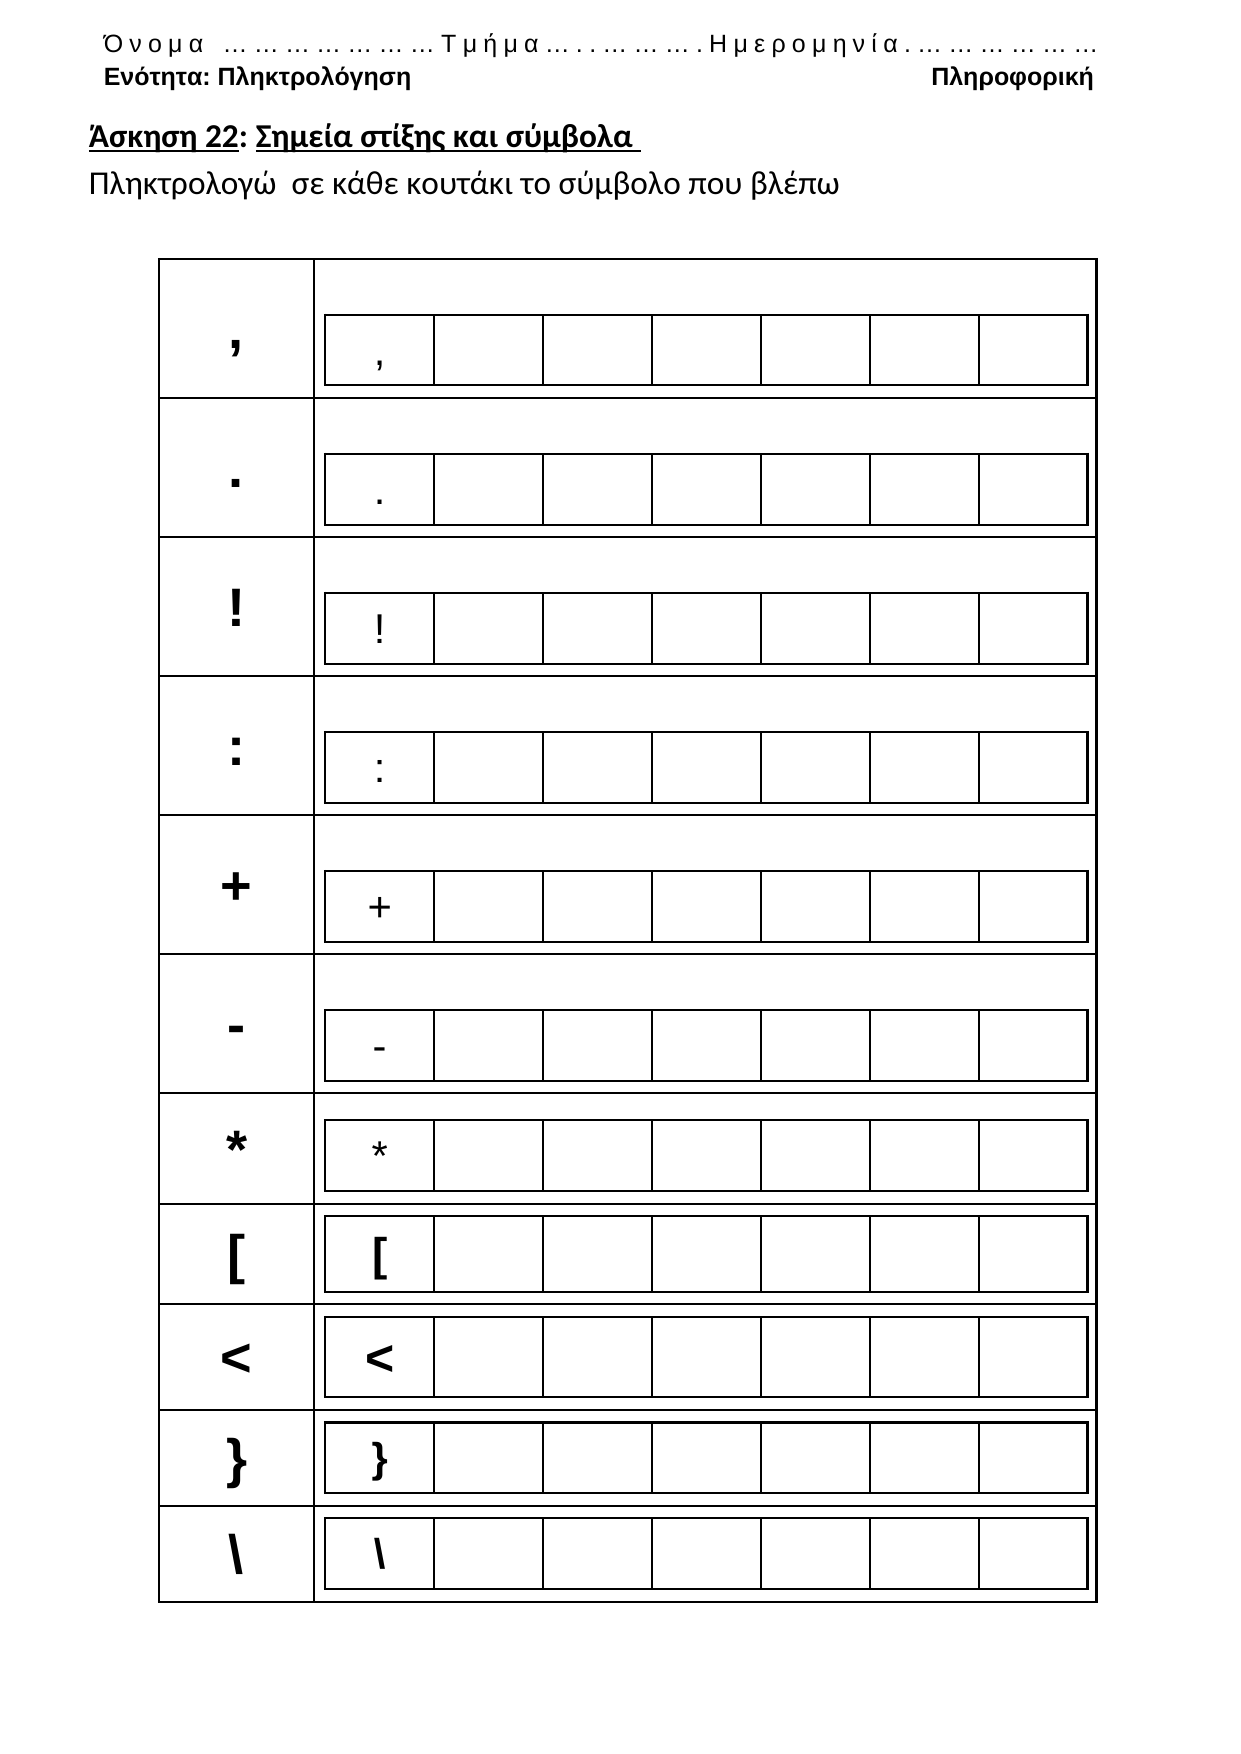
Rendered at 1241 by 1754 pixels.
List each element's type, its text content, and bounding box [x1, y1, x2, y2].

table_cell [315, 1507, 1095, 1601]
table_cell [315, 1094, 1095, 1203]
table_header , [160, 260, 313, 397]
table_cell [315, 399, 1095, 536]
table_cell } [160, 1411, 313, 1505]
table_header [315, 260, 1095, 397]
table_cell \ [160, 1507, 313, 1601]
table_cell + [160, 816, 313, 953]
table_cell [315, 538, 1095, 675]
table_cell ! [160, 538, 313, 675]
text Άσκηση 22: Σημεία στίξης και σύμβολα Πληκτρολογώ σε κάθε κουτάκι το σύμβολο που βλέπω [89, 116, 1152, 233]
table_cell [315, 1305, 1095, 1409]
table_cell : [160, 677, 313, 814]
table_cell [315, 1411, 1095, 1505]
table_cell [315, 816, 1095, 953]
table_cell [315, 955, 1095, 1092]
table_cell * [160, 1094, 313, 1203]
table_cell [ [160, 1205, 313, 1303]
table_cell < [160, 1305, 313, 1409]
table_cell . [160, 399, 313, 536]
table_cell [315, 1205, 1095, 1303]
table_cell [315, 677, 1095, 814]
table_cell - [160, 955, 313, 1092]
